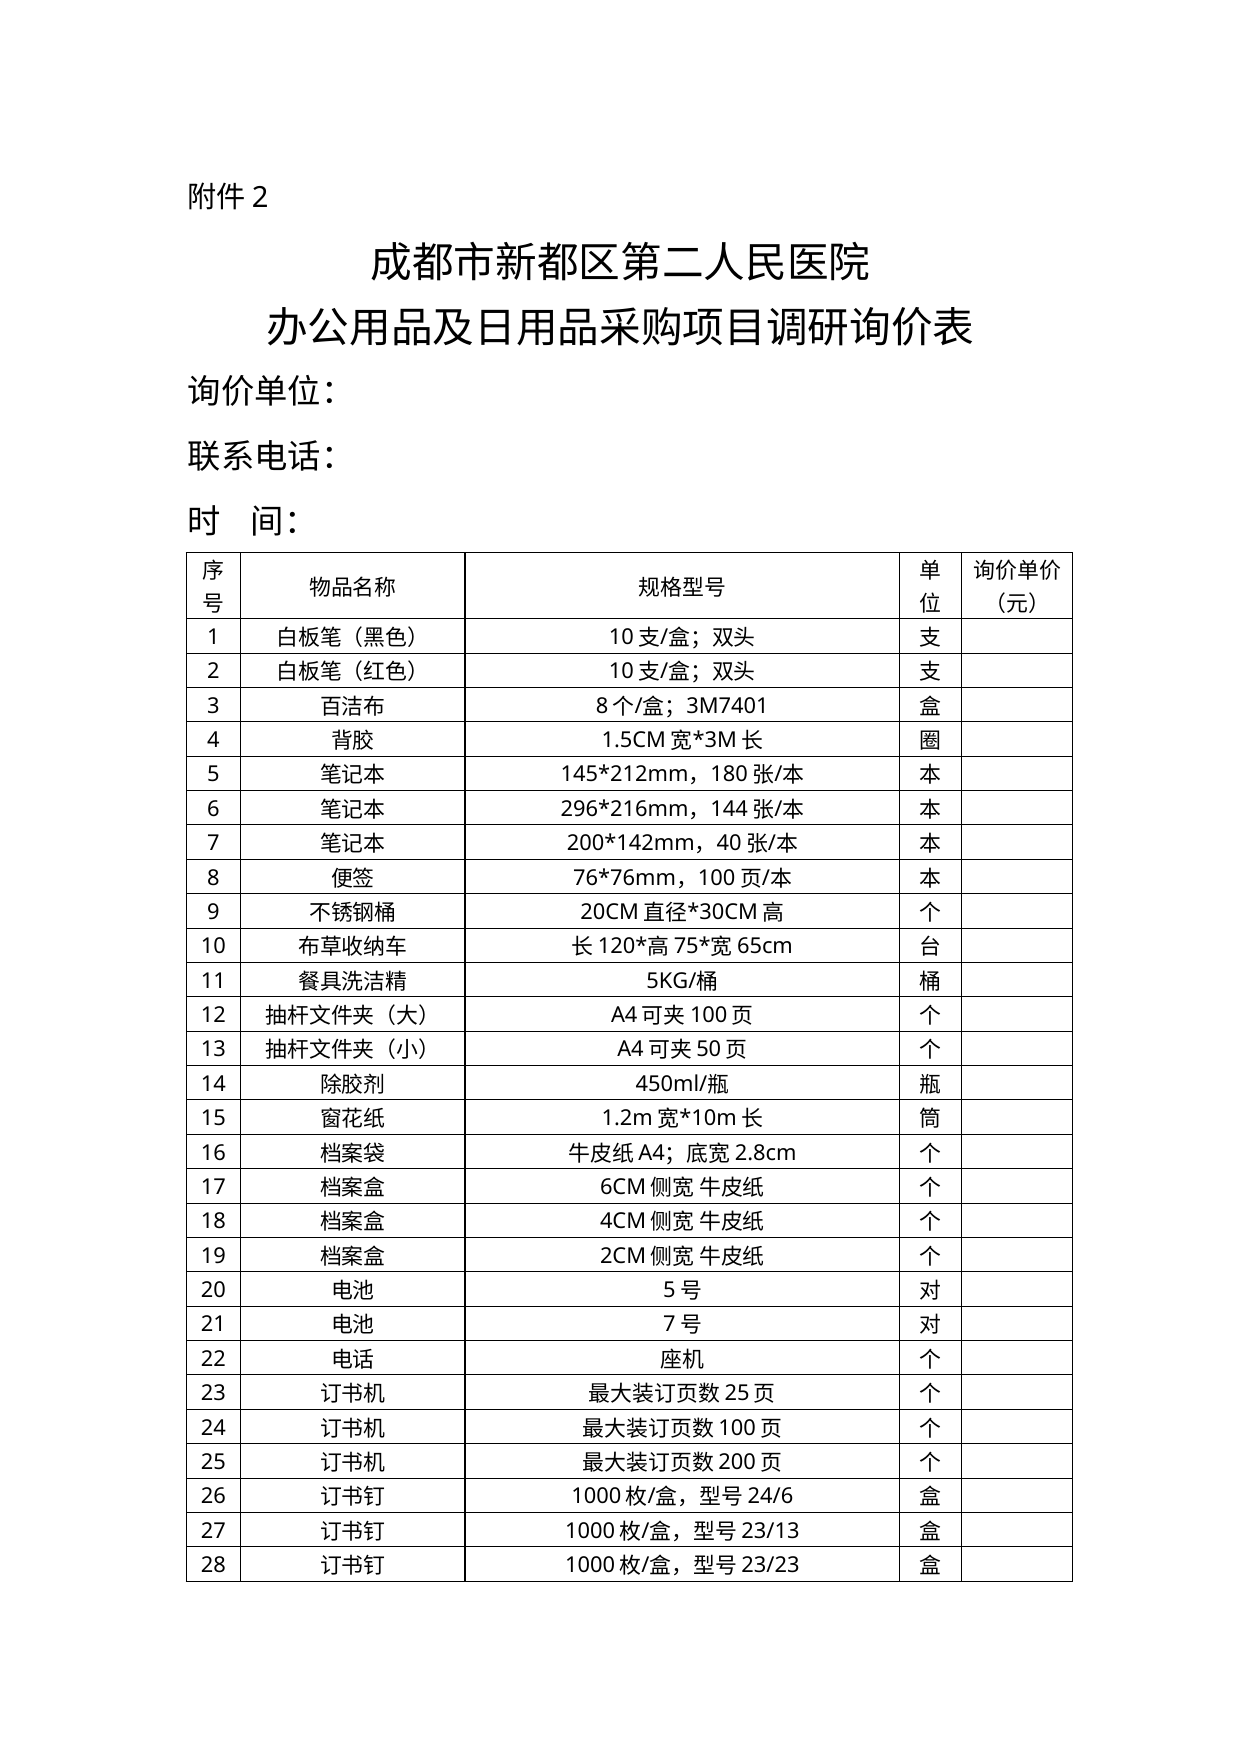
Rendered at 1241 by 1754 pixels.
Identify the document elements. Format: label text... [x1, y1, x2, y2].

table_cell 个 [900, 1169, 961, 1202]
table_cell 布草收纳车 [241, 929, 464, 962]
table_cell 1 [187, 619, 240, 652]
table_cell 7号 [466, 1307, 899, 1340]
table_cell [962, 1444, 1072, 1477]
table_cell 订书机 [241, 1444, 464, 1477]
table_cell 76*76mm，100页/本 [466, 860, 899, 893]
table_cell 筒 [900, 1100, 961, 1134]
text 办公用品及日用品采购项目调研询价表 [187, 292, 1053, 357]
table_cell 24 [187, 1410, 240, 1443]
table_cell 最大装订页数25页 [466, 1375, 899, 1409]
table_cell 7 [187, 825, 240, 859]
table_cell 电话 [241, 1341, 464, 1374]
table_cell 盒 [900, 688, 961, 721]
table_cell [962, 1479, 1072, 1512]
text 成都市新都区第二人民医院 [187, 227, 1053, 292]
table_cell 本 [900, 860, 961, 893]
table_cell 14 [187, 1066, 240, 1099]
table_cell 盒 [900, 1479, 961, 1512]
table_cell 白板笔（黑色） [241, 619, 464, 652]
text 询价单位： [187, 357, 1053, 422]
table_cell 个 [900, 1032, 961, 1065]
table_cell 抽杆文件夹（大） [241, 997, 464, 1031]
table_cell 盒 [900, 1513, 961, 1546]
table_cell 对 [900, 1307, 961, 1340]
table_cell 盒 [900, 1547, 961, 1581]
table_cell 11 [187, 963, 240, 996]
table_cell [962, 929, 1072, 962]
table_cell 白板笔（红色） [241, 654, 464, 687]
table_cell 15 [187, 1100, 240, 1134]
table_cell 本 [900, 791, 961, 824]
table_cell 个 [900, 1444, 961, 1477]
table_cell [962, 1272, 1072, 1306]
table_cell 台 [900, 929, 961, 962]
table_cell [962, 1375, 1072, 1409]
table_cell 1.5CM宽*3M长 [466, 722, 899, 756]
table_cell 对 [900, 1272, 961, 1306]
table_cell 16 [187, 1135, 240, 1168]
table_cell 19 [187, 1238, 240, 1271]
table_cell 1.2m宽*10m长 [466, 1100, 899, 1134]
table_cell [962, 1032, 1072, 1065]
table_cell 2CM侧宽 牛皮纸 [466, 1238, 899, 1271]
table_cell 瓶 [900, 1066, 961, 1099]
table_cell 订书钉 [241, 1479, 464, 1512]
table_cell [962, 757, 1072, 790]
table_cell [962, 1066, 1072, 1099]
table_cell 电池 [241, 1272, 464, 1306]
table_cell [962, 619, 1072, 652]
table_cell [962, 1513, 1072, 1546]
table_cell 便签 [241, 860, 464, 893]
table_cell 17 [187, 1169, 240, 1202]
table_cell 1000枚/盒，型号23/23 [466, 1547, 899, 1581]
table_cell [962, 997, 1072, 1031]
table_cell 8个/盒；3M7401 [466, 688, 899, 721]
text 联系电话： [187, 422, 1053, 487]
table_cell [962, 1547, 1072, 1581]
table_cell 不锈钢桶 [241, 894, 464, 927]
table_cell 10 [187, 929, 240, 962]
table_cell [962, 722, 1072, 756]
table_cell 圈 [900, 722, 961, 756]
table_cell 个 [900, 1204, 961, 1237]
table_cell 支 [900, 619, 961, 652]
table_cell 支 [900, 654, 961, 687]
table_cell 电池 [241, 1307, 464, 1340]
table_cell 22 [187, 1341, 240, 1374]
table_cell 个 [900, 1341, 961, 1374]
table_cell 个 [900, 1410, 961, 1443]
table_header 单位 [900, 553, 961, 618]
table_cell 2 [187, 654, 240, 687]
table_cell [962, 1204, 1072, 1237]
table_cell 订书机 [241, 1410, 464, 1443]
table_cell A4可夹50页 [466, 1032, 899, 1065]
table_cell [962, 825, 1072, 859]
table_cell 牛皮纸A4；底宽2.8cm [466, 1135, 899, 1168]
table_cell 笔记本 [241, 825, 464, 859]
table_cell 21 [187, 1307, 240, 1340]
table_cell 25 [187, 1444, 240, 1477]
table_cell [962, 654, 1072, 687]
table_header 序号 [187, 553, 240, 618]
table_cell [962, 1100, 1072, 1134]
table_cell 18 [187, 1204, 240, 1237]
table_cell 28 [187, 1547, 240, 1581]
table_cell 订书机 [241, 1375, 464, 1409]
table_cell 最大装订页数100页 [466, 1410, 899, 1443]
table_cell [962, 1238, 1072, 1271]
table_cell [962, 791, 1072, 824]
table_cell [962, 860, 1072, 893]
table_header 询价单价（元） [962, 553, 1072, 618]
table_cell 6CM侧宽 牛皮纸 [466, 1169, 899, 1202]
table_cell 长120*高75*宽65cm [466, 929, 899, 962]
table_cell 20CM直径*30CM高 [466, 894, 899, 927]
table_cell 抽杆文件夹（小） [241, 1032, 464, 1065]
table_cell 13 [187, 1032, 240, 1065]
table_cell 10支/盒；双头 [466, 619, 899, 652]
table_cell 1000枚/盒，型号23/13 [466, 1513, 899, 1546]
table_cell 20 [187, 1272, 240, 1306]
table_cell 12 [187, 997, 240, 1031]
table_cell [962, 894, 1072, 927]
table_cell 档案盒 [241, 1204, 464, 1237]
table_cell 27 [187, 1513, 240, 1546]
table_cell 9 [187, 894, 240, 927]
table_cell 1000枚/盒，型号24/6 [466, 1479, 899, 1512]
table_cell [962, 688, 1072, 721]
text 附件2 [187, 162, 1053, 227]
table_cell 笔记本 [241, 791, 464, 824]
table_cell 档案袋 [241, 1135, 464, 1168]
table_cell 4CM侧宽 牛皮纸 [466, 1204, 899, 1237]
table_cell 450ml/瓶 [466, 1066, 899, 1099]
table_cell 档案盒 [241, 1169, 464, 1202]
table_cell 个 [900, 1135, 961, 1168]
table_cell 8 [187, 860, 240, 893]
table_cell 订书钉 [241, 1547, 464, 1581]
table_cell 个 [900, 1375, 961, 1409]
table_cell 百洁布 [241, 688, 464, 721]
table_cell 10支/盒；双头 [466, 654, 899, 687]
table_cell [962, 1307, 1072, 1340]
table_cell [962, 1135, 1072, 1168]
table_cell [962, 1410, 1072, 1443]
table_cell 3 [187, 688, 240, 721]
table_cell 145*212mm，180张/本 [466, 757, 899, 790]
table_cell 6 [187, 791, 240, 824]
table_cell 4 [187, 722, 240, 756]
table_cell 个 [900, 1238, 961, 1271]
table_cell 档案盒 [241, 1238, 464, 1271]
table_cell 桶 [900, 963, 961, 996]
table_header 规格型号 [466, 553, 899, 618]
table_cell 座机 [466, 1341, 899, 1374]
table_cell [962, 1341, 1072, 1374]
table_cell [962, 1169, 1072, 1202]
table_cell 5号 [466, 1272, 899, 1306]
table_cell 296*216mm，144张/本 [466, 791, 899, 824]
table_cell 本 [900, 825, 961, 859]
table_cell 5 [187, 757, 240, 790]
table_cell A4可夹100页 [466, 997, 899, 1031]
table_cell 餐具洗洁精 [241, 963, 464, 996]
table_cell 5KG/桶 [466, 963, 899, 996]
table_cell 26 [187, 1479, 240, 1512]
table_header 物品名称 [241, 553, 464, 618]
table_cell 23 [187, 1375, 240, 1409]
table_cell 背胶 [241, 722, 464, 756]
table_cell 个 [900, 997, 961, 1031]
table_cell 个 [900, 894, 961, 927]
table_cell 200*142mm，40张/本 [466, 825, 899, 859]
table_cell 订书钉 [241, 1513, 464, 1546]
table_cell 本 [900, 757, 961, 790]
table_cell 最大装订页数200页 [466, 1444, 899, 1477]
table_cell [962, 963, 1072, 996]
table_cell 除胶剂 [241, 1066, 464, 1099]
table_cell 笔记本 [241, 757, 464, 790]
table_cell 窗花纸 [241, 1100, 464, 1134]
text 时 间： [187, 487, 1053, 552]
